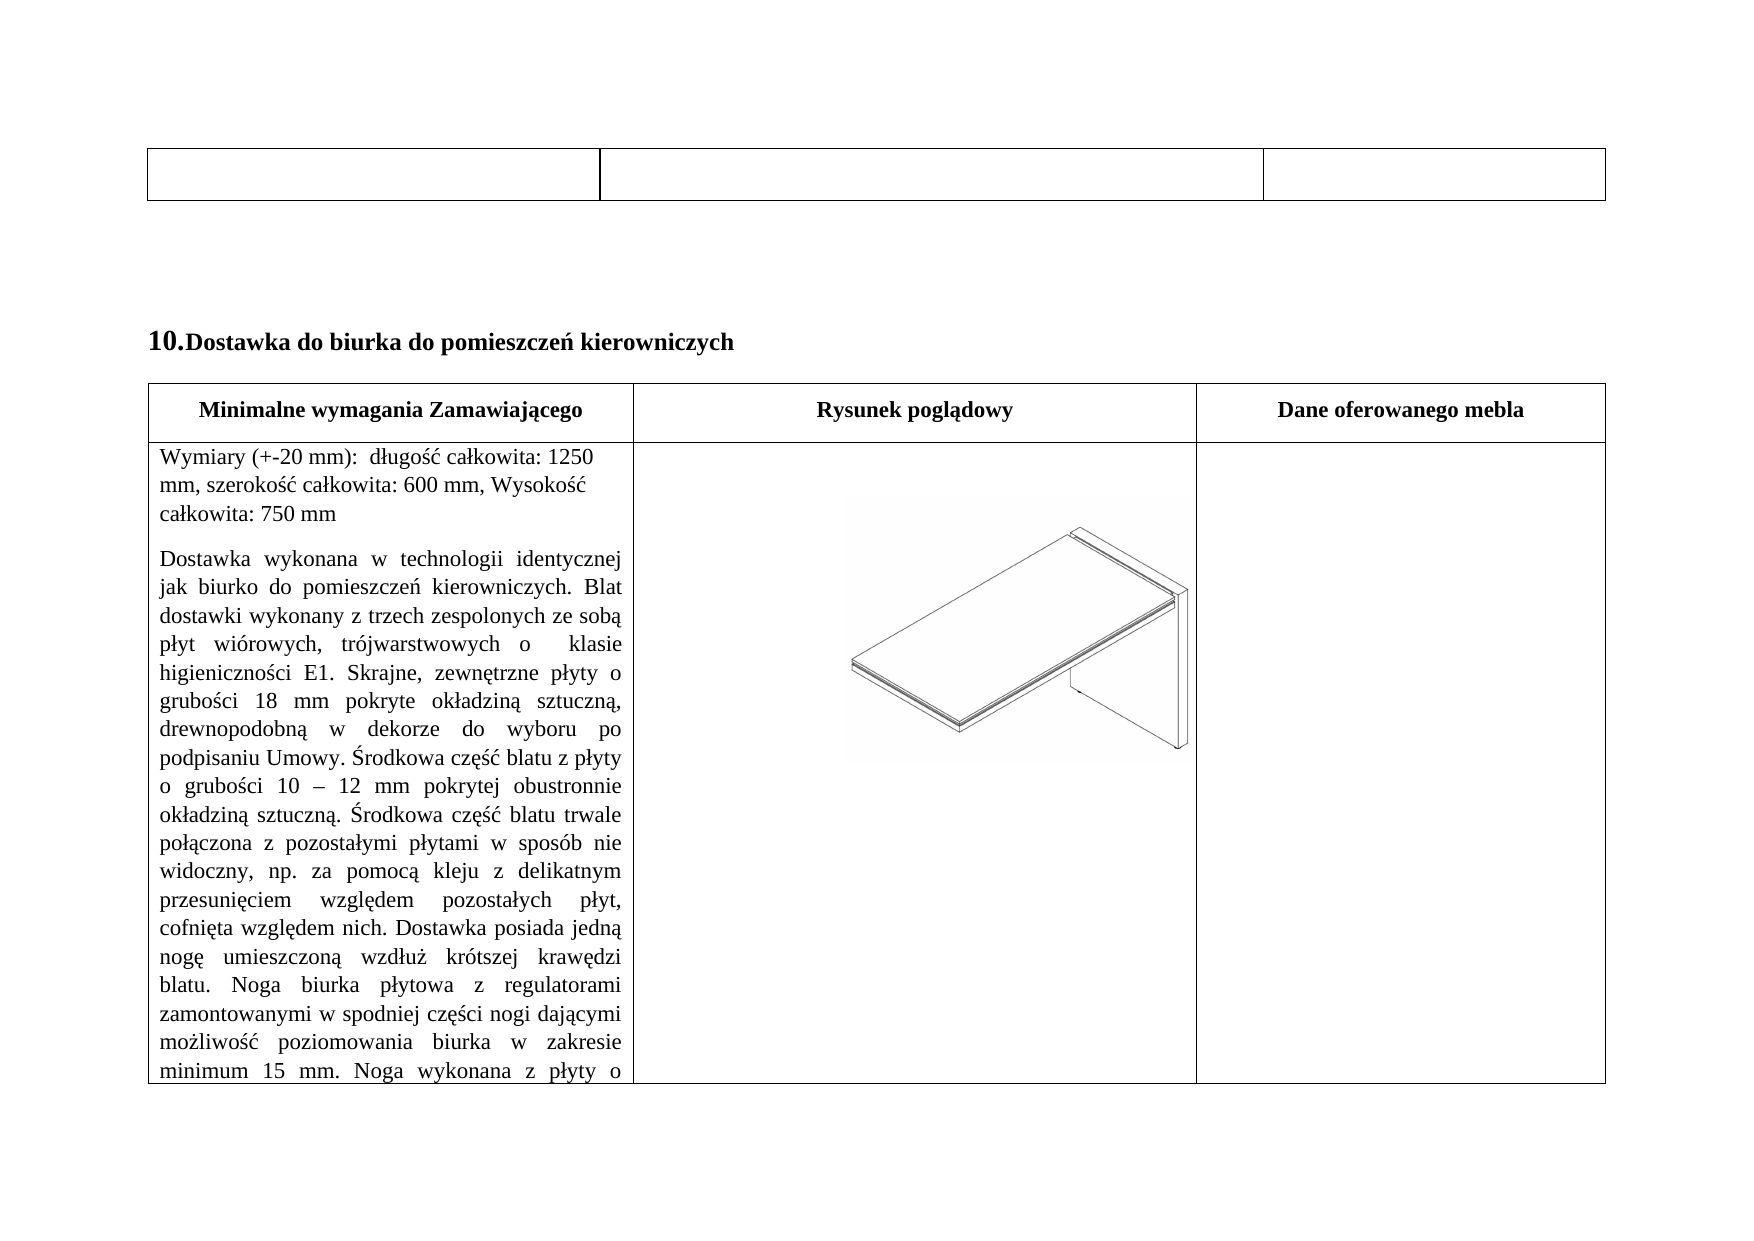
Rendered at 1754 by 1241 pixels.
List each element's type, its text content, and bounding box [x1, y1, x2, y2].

table_cell [601, 149, 1263, 200]
table_cell [634, 443, 1196, 1083]
table_header Minimalne wymagania Zamawiającego [149, 384, 633, 442]
table_cell [1197, 443, 1605, 1083]
list Dostawka do biurka do pomieszczeń kierowniczych [148, 323, 1606, 357]
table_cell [149, 443, 633, 1083]
table_header Rysunek poglądowy [634, 384, 1196, 442]
table_cell [1264, 149, 1605, 200]
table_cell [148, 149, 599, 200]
table_header Dane oferowanego mebla [1197, 384, 1605, 442]
